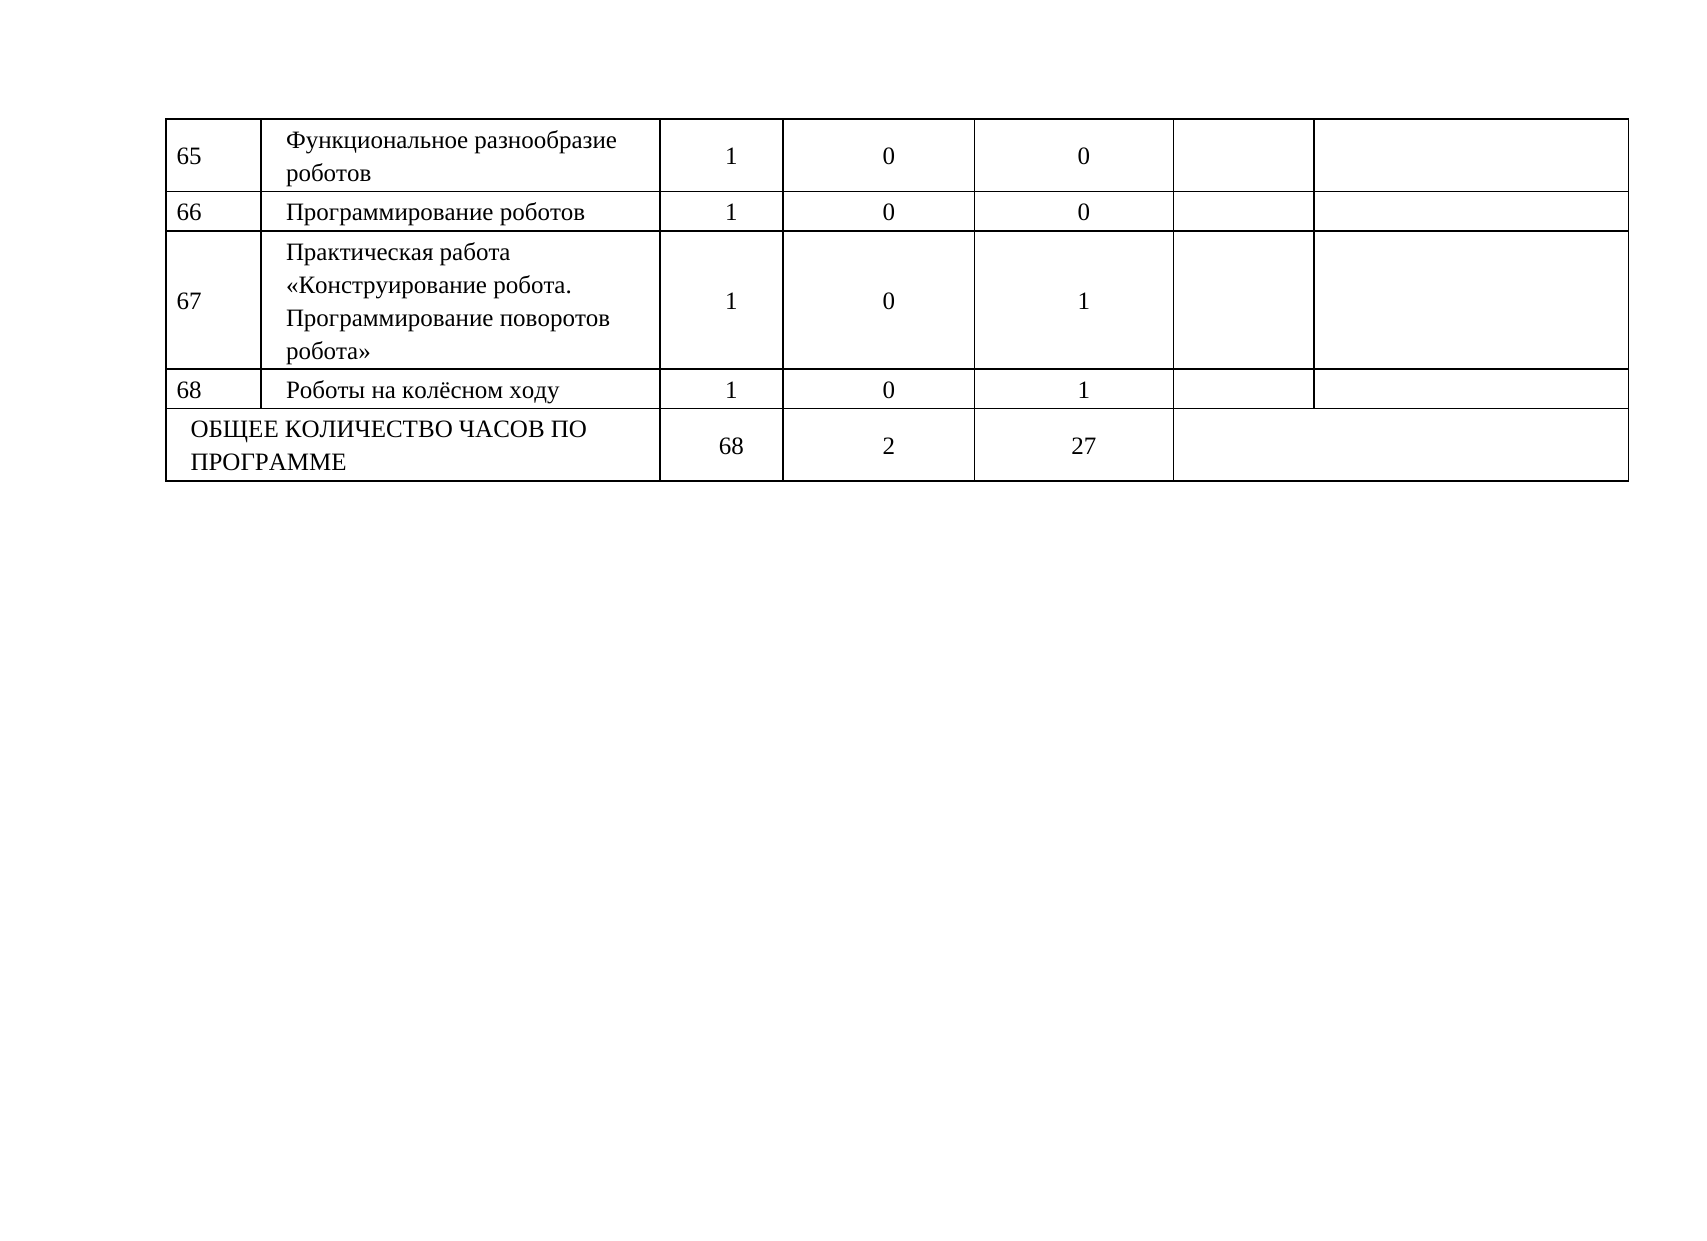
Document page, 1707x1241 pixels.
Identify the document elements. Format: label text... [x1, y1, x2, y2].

table_cell 67 [167, 232, 260, 368]
table_cell 68 [167, 370, 260, 408]
table_cell 0 [975, 120, 1173, 191]
table_cell 1 [661, 192, 782, 230]
table_cell [1174, 192, 1313, 230]
table_cell 0 [975, 192, 1173, 230]
table_cell 0 [784, 192, 974, 230]
table_cell 27 [975, 409, 1173, 480]
table_cell [1315, 120, 1628, 191]
table_cell 68 [661, 409, 782, 480]
table_cell Практическая работа «Конструирование робота. Программирование поворотов робота» [262, 232, 659, 368]
table_cell 0 [784, 370, 974, 408]
table_cell 1 [661, 232, 782, 368]
table_cell 1 [975, 370, 1173, 408]
table_cell Роботы на колёсном ходу [262, 370, 659, 408]
table_cell 66 [167, 192, 260, 230]
table_cell 1 [975, 232, 1173, 368]
table_cell 1 [661, 120, 782, 191]
table_cell 0 [784, 232, 974, 368]
table_cell 65 [167, 120, 260, 191]
table_cell 0 [784, 120, 974, 191]
table_cell Программирование роботов [262, 192, 659, 230]
table_cell ОБЩЕЕ КОЛИЧЕСТВО ЧАСОВ ПО ПРОГРАММЕ [167, 409, 659, 480]
table_cell [1315, 192, 1628, 230]
table_cell Функциональное разнообразие роботов [262, 120, 659, 191]
table_cell 1 [661, 370, 782, 408]
table_cell [1315, 232, 1628, 368]
table_cell 2 [784, 409, 974, 480]
table_cell [1315, 370, 1628, 408]
table_cell [1174, 409, 1628, 480]
table_cell [1174, 232, 1313, 368]
table_cell [1174, 370, 1313, 408]
table_cell [1174, 120, 1313, 191]
